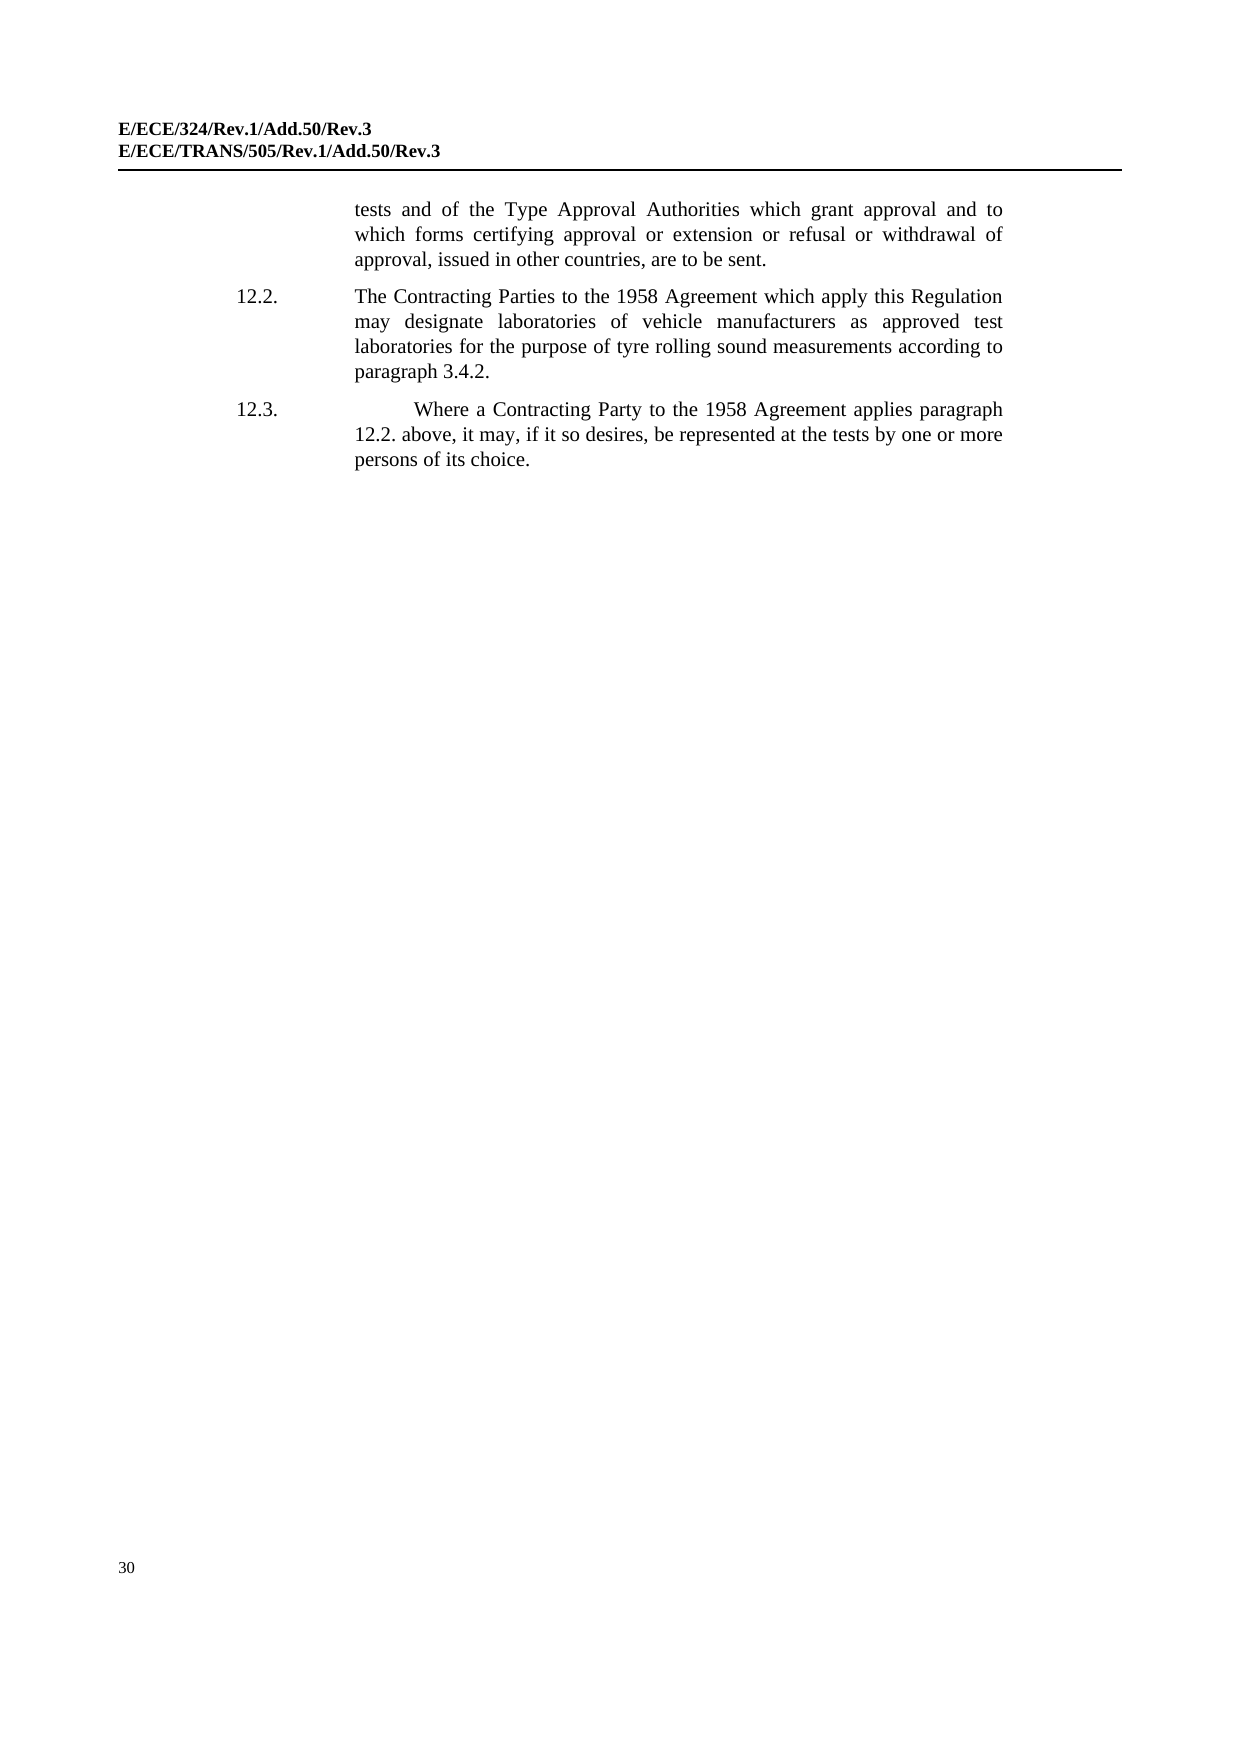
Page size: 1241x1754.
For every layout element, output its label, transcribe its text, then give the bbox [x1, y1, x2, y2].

text 12.3. Where a Contracting Party to the 1958 Agreement applies paragraph 12.2. above, it may, if it so desires, be represented at the tests by one or more persons of its choice. [236, 396, 1004, 471]
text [236, 196, 1004, 271]
text 12.2. The Contracting Parties to the 1958 Agreement which apply this Regulation may designate laboratories of vehicle manufacturers as approved test laboratories for the purpose of tyre rolling sound measurements according to paragraph 3.4.2. [236, 283, 1004, 383]
